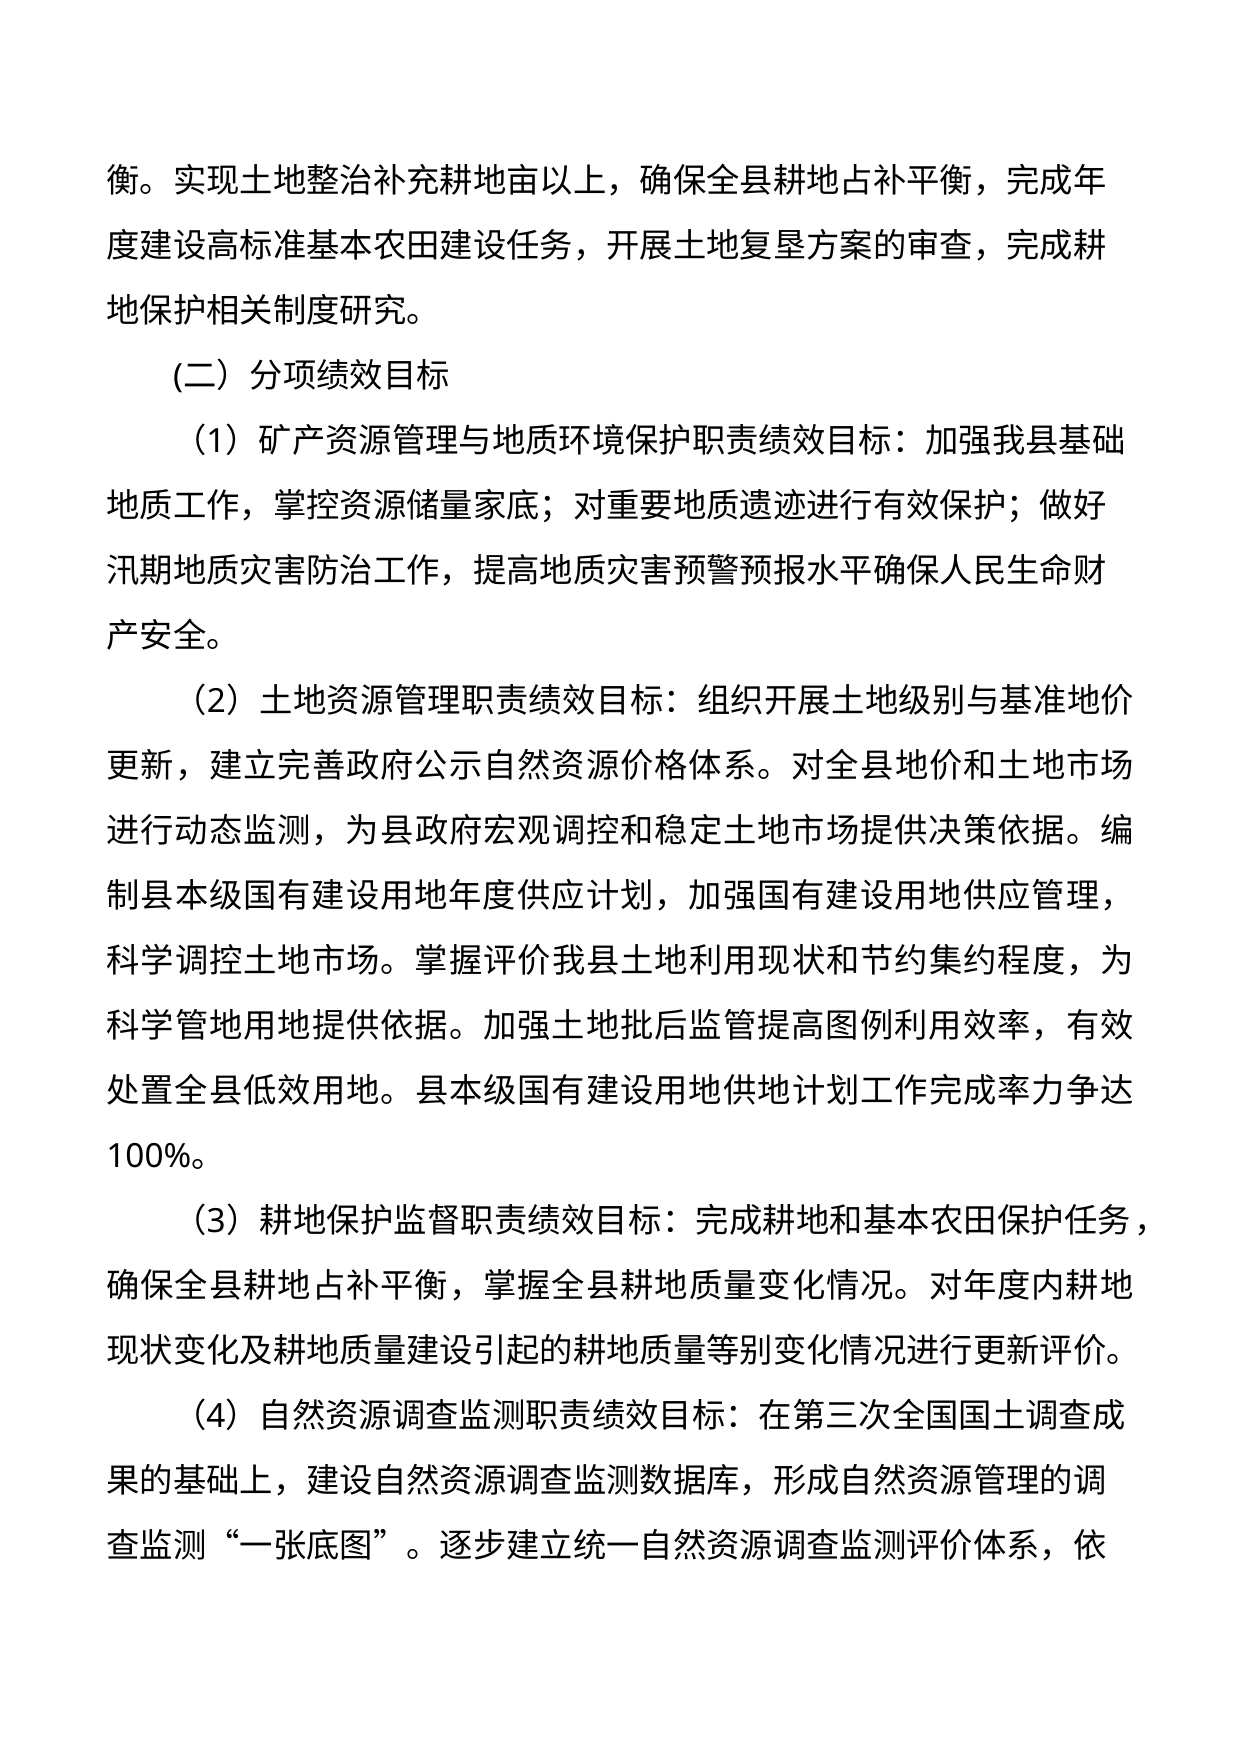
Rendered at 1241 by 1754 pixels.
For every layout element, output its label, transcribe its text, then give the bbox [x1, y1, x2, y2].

text （3）耕地保护监督职责绩效目标：完成耕地和基本农田保护任务，确保全县耕地占补平衡，掌握全县耕地质量变化情况。对年度内耕地现状变化及耕地质量建设引起的耕地质量等别变化情况进行更新评价。 [106, 1186, 1134, 1381]
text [106, 146, 1134, 341]
text （1）矿产资源管理与地质环境保护职责绩效目标：加强我县基础地质工作，掌控资源储量家底；对重要地质遗迹进行有效保护；做好汛期地质灾害防治工作，提高地质灾害预警预报水平确保人民生命财产安全。 [106, 406, 1134, 666]
text (二）分项绩效目标 [106, 341, 1134, 406]
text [106, 1381, 1134, 1576]
text （2）土地资源管理职责绩效目标：组织开展土地级别与基准地价更新，建立完善政府公示自然资源价格体系。对全县地价和土地市场进行动态监测，为县政府宏观调控和稳定土地市场提供决策依据。编制县本级国有建设用地年度供应计划，加强国有建设用地供应管理，科学调控土地市场。掌握评价我县土地利用现状和节约集约程度，为科学管地用地提供依据。加强土地批后监管提高图例利用效率，有效处置全县低效用地。县本级国有建设用地供地计划工作完成率力争达100%。 [106, 666, 1134, 1186]
